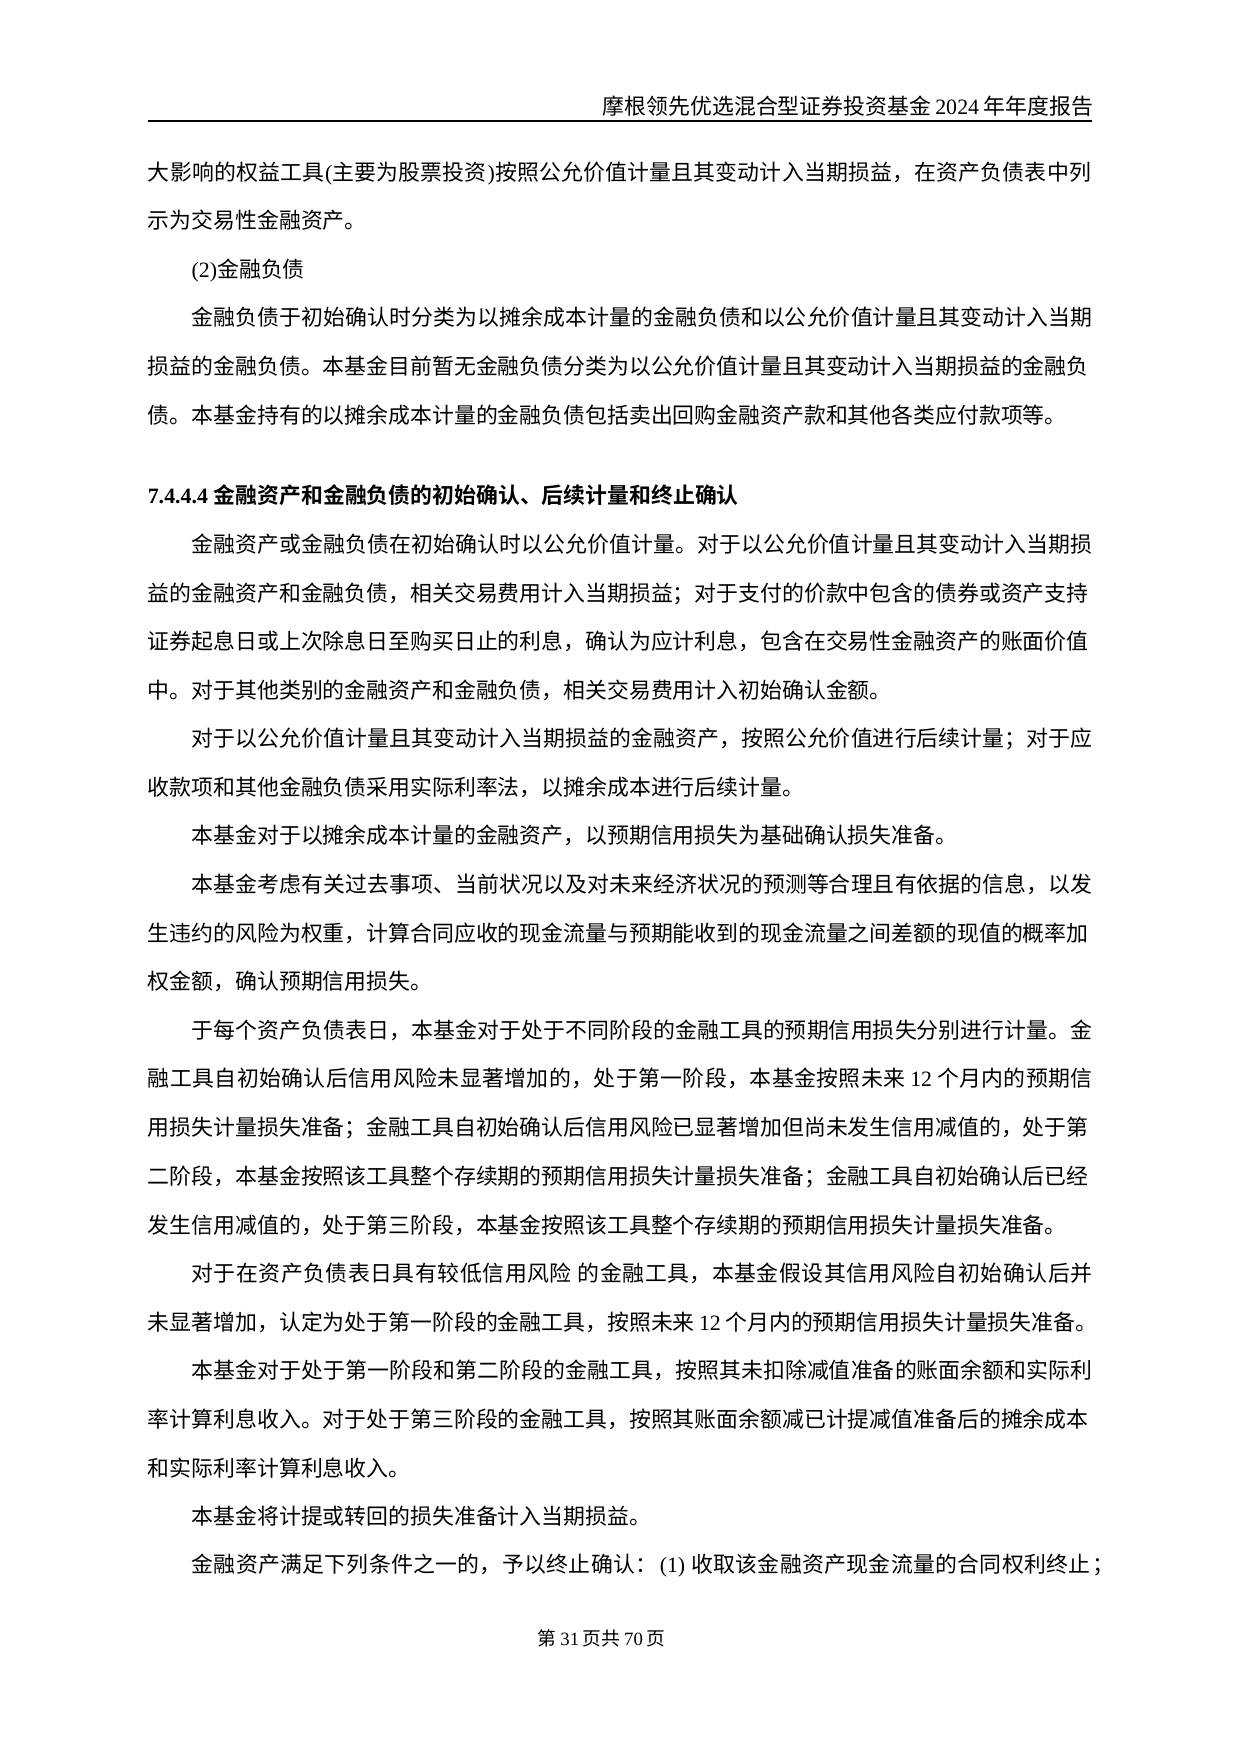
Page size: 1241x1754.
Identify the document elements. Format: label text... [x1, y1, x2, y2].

text 本基金对于以摊余成本计量的金融资产，以预期信用损失为基础确认损失准备。 [148, 818, 1092, 851]
text 于每个资产负债表日，本基金对于处于不同阶段的金融工具的预期信用损失分别进行计量。金融工具自初始确认后信用风险未显著增加的，处于第一阶段，本基金按照未来12个月内的预期信用损失计量损失准备；金融工具自初始确认后信用风险已显著增加但尚未发生信用减值的，处于第二阶段，本基金按照该工具整个存续期的预期信用损失计量损失准备；金融工具自初始确认后已经发生信用减值的，处于第三阶段，本基金按照该工具整个存续期的预期信用损失计量损失准备。 [148, 1012, 1092, 1240]
text (2)金融负债 [148, 251, 1092, 284]
text 金融负债于初始确认时分类为以摊余成本计量的金融负债和以公允价值计量且其变动计入当期损益的金融负债。本基金目前暂无金融负债分类为以公允价值计量且其变动计入当期损益的金融负债。本基金持有的以摊余成本计量的金融负债包括卖出回购金融资产款和其他各类应付款项等。 [148, 300, 1092, 430]
text 本基金将计提或转回的损失准备计入当期损益。 [148, 1498, 1092, 1531]
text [148, 154, 1092, 236]
text 对于在资产负债表日具有较低信用风险 的金融工具，本基金假设其信用风险自初始确认后并未显著增加，认定为处于第一阶段的金融工具，按照未来12个月内的预期信用损失计量损失准备。 [148, 1256, 1092, 1337]
text 金融资产或金融负债在初始确认时以公允价值计量。对于以公允价值计量且其变动计入当期损益的金融资产和金融负债，相关交易费用计入当期损益；对于支付的价款中包含的债券或资产支持证券起息日或上次除息日至购买日止的利息，确认为应计利息，包含在交易性金融资产的账面价值中。对于其他类别的金融资产和金融负债，相关交易费用计入初始确认金额。 [148, 526, 1092, 705]
text 本基金考虑有关过去事项、当前状况以及对未来经济状况的预测等合理且有依据的信息，以发生违约的风险为权重，计算合同应收的现金流量与预期能收到的现金流量之间差额的现值的概率加权金额，确认预期信用损失。 [148, 866, 1092, 996]
text 7.4.4.4 金融资产和金融负债的初始确认、后续计量和终止确认 [148, 478, 1092, 511]
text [148, 1547, 1092, 1579]
text 对于以公允价值计量且其变动计入当期损益的金融资产，按照公允价值进行后续计量；对于应收款项和其他金融负债采用实际利率法，以摊余成本进行后续计量。 [148, 721, 1092, 802]
text 本基金对于处于第一阶段和第二阶段的金融工具，按照其未扣除减值准备的账面余额和实际利率计算利息收入。对于处于第三阶段的金融工具，按照其账面余额减已计提减值准备后的摊余成本和实际利率计算利息收入。 [148, 1353, 1092, 1483]
